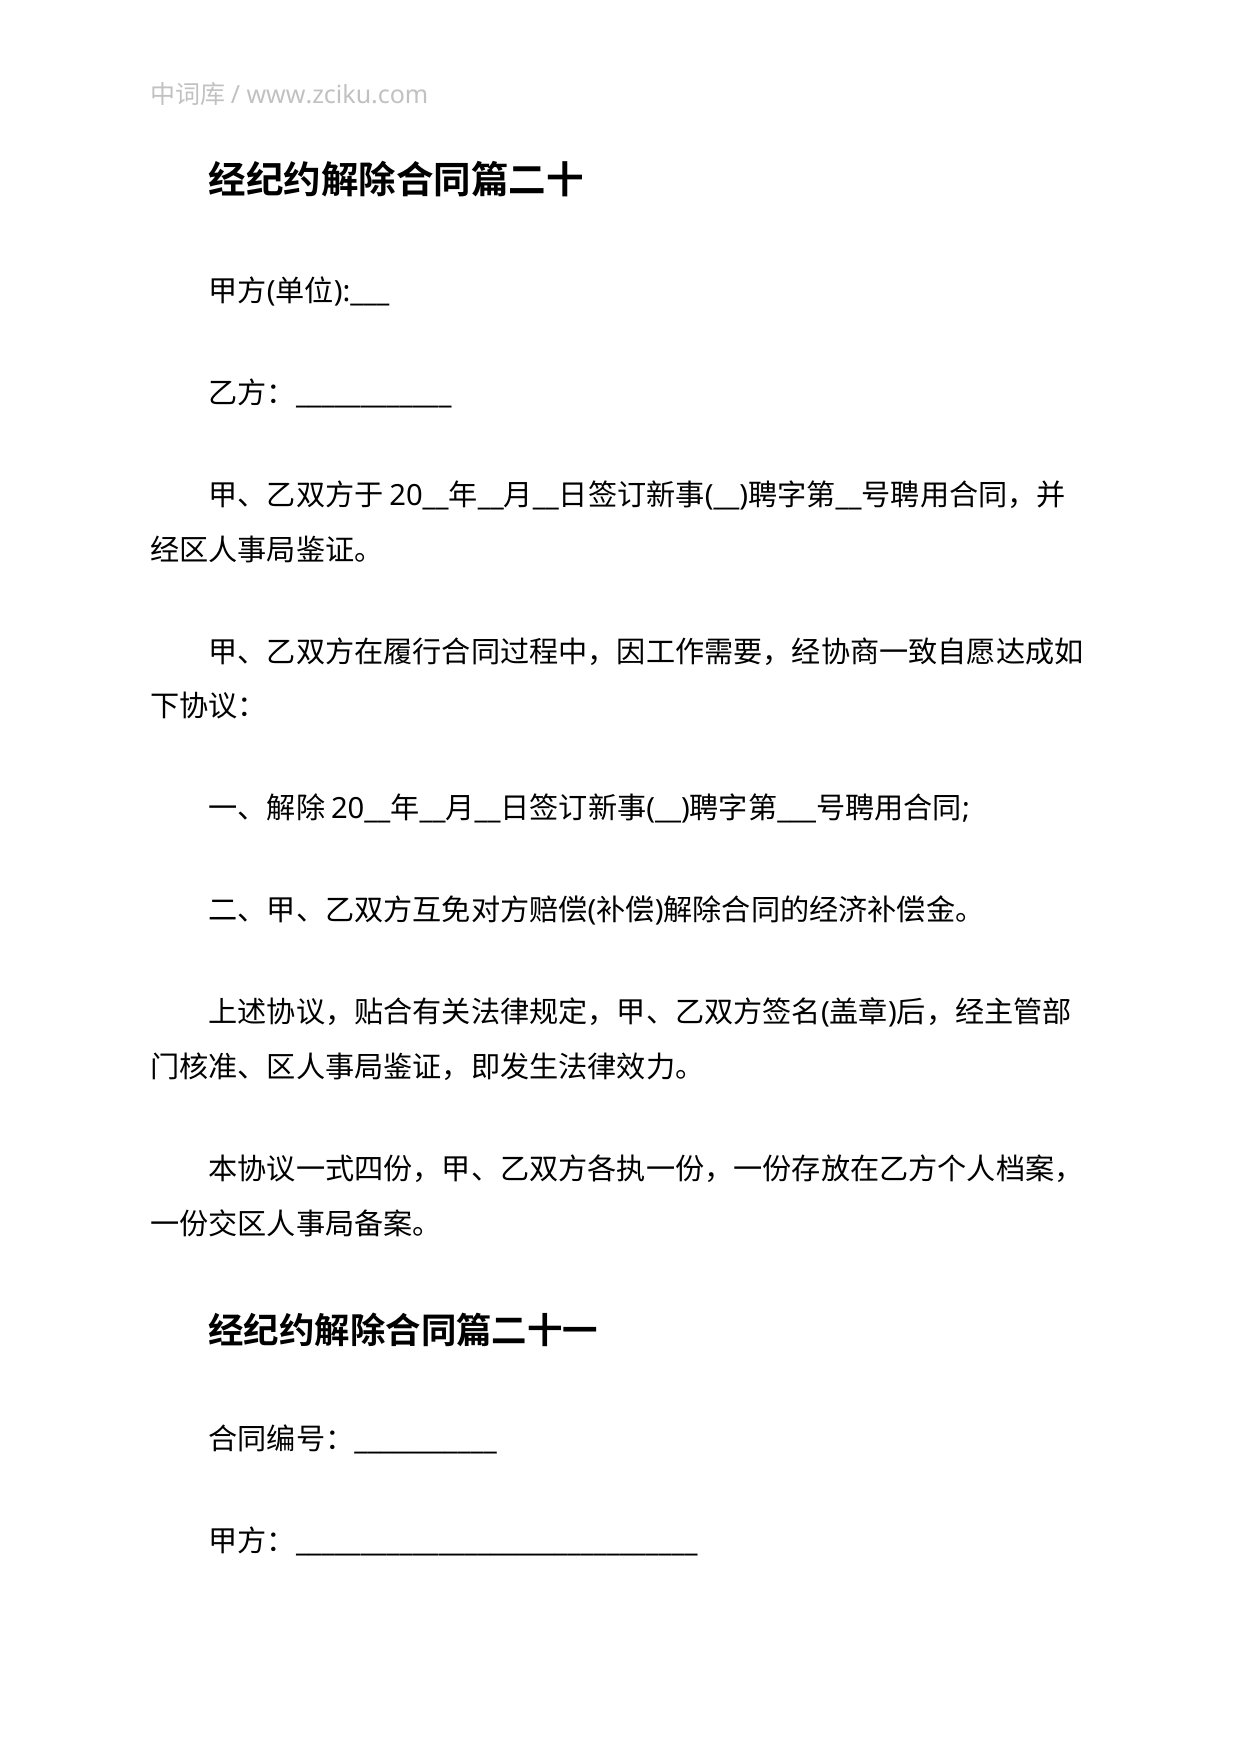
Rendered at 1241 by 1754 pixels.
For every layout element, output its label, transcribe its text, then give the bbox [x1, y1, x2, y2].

text 经纪约解除合同篇二十一 [150, 1302, 1090, 1353]
text 上述协议，贴合有关法律规定，甲、乙双方签名(盖章)后，经主管部门核准、区人事局鉴证，即发生法律效力。 [150, 989, 1090, 1086]
text 甲、乙双方在履行合同过程中，因工作需要，经协商一致自愿达成如下协议： [150, 628, 1090, 725]
text 合同编号：___________ [150, 1416, 1090, 1458]
text 甲方：_______________________________ [150, 1518, 1090, 1560]
text 二、甲、乙双方互免对方赔偿(补偿)解除合同的经济补偿金。 [150, 887, 1090, 929]
text 甲、乙双方于20__年__月__日签订新事(__)聘字第__号聘用合同，并经区人事局鉴证。 [150, 471, 1090, 569]
text 本协议一式四份，甲、乙双方各执一份，一份存放在乙方个人档案，一份交区人事局备案。 [150, 1146, 1090, 1243]
text 甲方(单位):___ [150, 267, 1090, 310]
text 经纪约解除合同篇二十 [150, 150, 1090, 204]
text 一、解除20__年__月__日签订新事(__)聘字第___号聘用合同; [150, 785, 1090, 827]
text 乙方：____________ [150, 369, 1090, 412]
